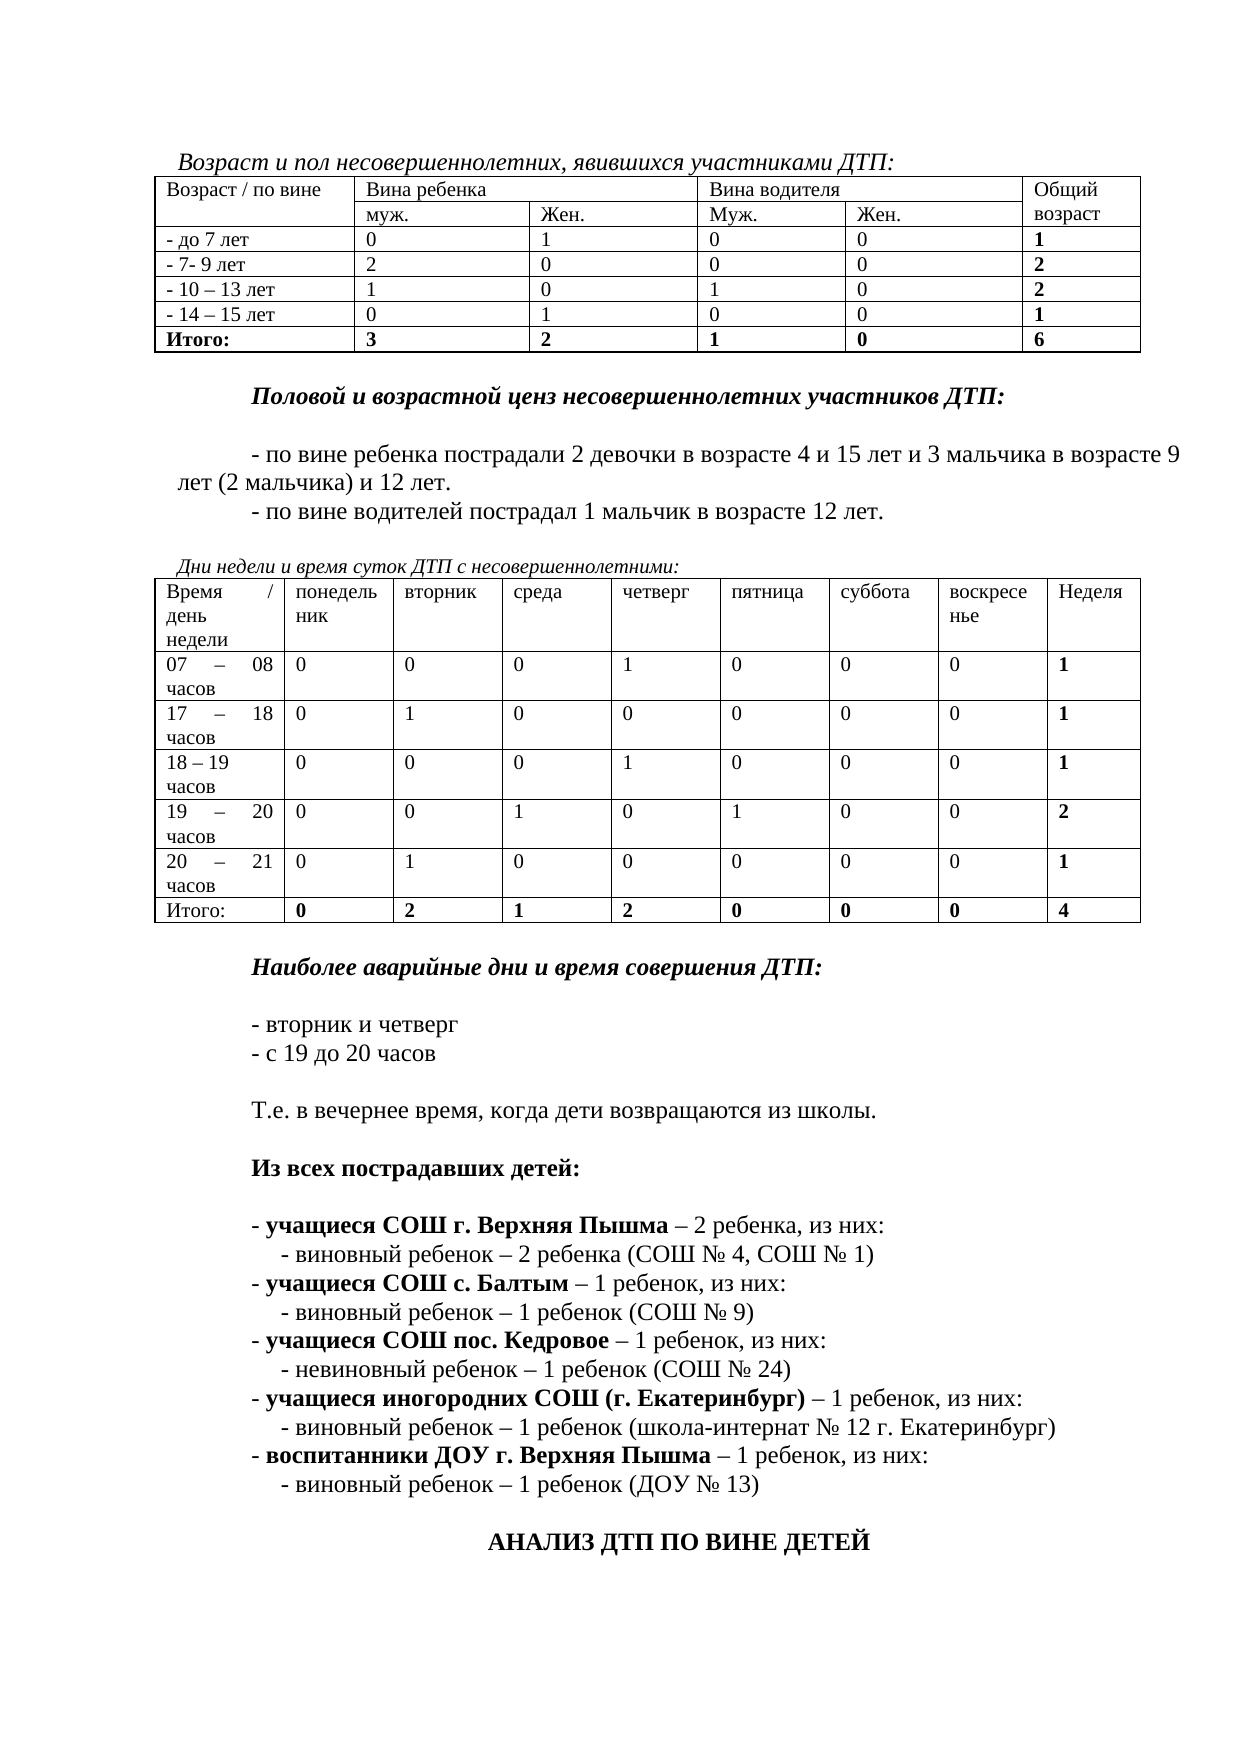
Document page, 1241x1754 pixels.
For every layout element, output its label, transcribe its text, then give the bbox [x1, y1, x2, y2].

text Возраст и пол несовершеннолетних, явившихся участниками ДТП: [177, 147, 1181, 176]
text - учащиеся СОШ с. Балтым – 1 ребенок, из них: [177, 1268, 1181, 1297]
table_cell 2 [1023, 277, 1140, 301]
table_cell 19 – 20 часов [156, 800, 284, 848]
table_cell 0 [530, 277, 697, 301]
text - невиновный ребенок – 1 ребенок (СОШ № 24) [177, 1354, 1181, 1383]
text - виновный ребенок – 1 ребенок (школа-интернат № 12 г. Екатеринбург) [177, 1412, 1181, 1440]
table_cell 4 [1048, 898, 1140, 922]
table_cell 0 [503, 849, 611, 897]
table_cell - 10 – 13 лет [156, 277, 354, 301]
table_header Возраст / по вине [156, 177, 354, 226]
table_cell 1 [1048, 750, 1140, 798]
table_cell 0 [846, 252, 1022, 276]
table_cell 6 [1023, 327, 1140, 351]
table_cell 0 [721, 652, 829, 700]
table_cell 18 – 19 часов [156, 750, 284, 798]
table_cell 1 [503, 898, 611, 922]
table_cell 0 [530, 252, 697, 276]
table_cell 0 [939, 849, 1047, 897]
table_header Вина ребенка [355, 177, 697, 201]
table_header четверг [612, 579, 720, 651]
table_cell 1 [1023, 227, 1140, 251]
table_cell 3 [355, 327, 529, 351]
table_cell 0 [285, 898, 393, 922]
table_cell 0 [939, 750, 1047, 798]
text - с 19 до 20 часов [177, 1038, 1181, 1067]
table_cell 0 [612, 800, 720, 848]
table_cell 2 [612, 898, 720, 922]
table_cell - 14 – 15 лет [156, 302, 354, 326]
table_cell 0 [612, 849, 720, 897]
table_cell 0 [721, 849, 829, 897]
table_cell 1 [394, 849, 502, 897]
text - воспитанники ДОУ г. Верхняя Пышма – 1 ребенок, из них: [177, 1440, 1181, 1469]
table_cell 1 [530, 302, 697, 326]
table_cell 0 [285, 849, 393, 897]
table_cell 2 [1048, 800, 1140, 848]
table_cell 0 [939, 701, 1047, 749]
table_cell 0 [939, 898, 1047, 922]
table_cell 0 [846, 302, 1022, 326]
table_cell 1 [698, 277, 845, 301]
table_header Общий возраст [1023, 177, 1140, 226]
table_cell 1 [355, 277, 529, 301]
text - по вине ребенка пострадали 2 девочки в возрасте 4 и 15 лет и 3 мальчика в возрасте 9 лет (2 мальчика) и 12 лет. [177, 439, 1181, 496]
table_header пятница [721, 579, 829, 651]
table_cell Муж. [698, 202, 845, 226]
text Из всех пострадавших детей: [177, 1153, 1181, 1182]
table_cell 1 [698, 327, 845, 351]
table_cell 2 [1023, 252, 1140, 276]
table_header воскресенье [939, 579, 1047, 651]
table_cell 0 [503, 652, 611, 700]
table_cell 2 [394, 898, 502, 922]
table_cell 0 [721, 750, 829, 798]
table_cell - 7- 9 лет [156, 252, 354, 276]
table_cell 1 [1048, 849, 1140, 897]
table_cell муж. [355, 202, 529, 226]
text - учащиеся СОШ пос. Кедровое – 1 ребенок, из них: [177, 1325, 1181, 1354]
table_header Время / день недели [156, 579, 284, 651]
table_cell 17 – 18 часов [156, 701, 284, 749]
text Наиболее аварийные дни и время совершения ДТП: [177, 952, 1181, 980]
table_header понедельник [285, 579, 393, 651]
text - виновный ребенок – 2 ребенка (СОШ № 4, СОШ № 1) [177, 1239, 1181, 1268]
table_header Вина водителя [698, 177, 1022, 201]
table_cell 1 [394, 701, 502, 749]
table_cell 2 [355, 252, 529, 276]
table_cell 0 [503, 750, 611, 798]
table_cell 0 [698, 252, 845, 276]
table_cell 0 [846, 327, 1022, 351]
table_cell Итого: [156, 898, 284, 922]
table_cell 0 [846, 277, 1022, 301]
table_cell 0 [698, 302, 845, 326]
table_cell 1 [1023, 302, 1140, 326]
table_cell 1 [1048, 652, 1140, 700]
table_cell 0 [721, 701, 829, 749]
table_cell 0 [830, 652, 938, 700]
table_cell 1 [530, 227, 697, 251]
table_cell 1 [503, 800, 611, 848]
table_cell 0 [830, 849, 938, 897]
table_cell 0 [394, 750, 502, 798]
table_cell 0 [830, 800, 938, 848]
table_cell 0 [830, 750, 938, 798]
text Половой и возрастной ценз несовершеннолетних участников ДТП: [177, 381, 1181, 410]
table_cell 07 – 08 часов [156, 652, 284, 700]
text - виновный ребенок – 1 ребенок (СОШ № 9) [177, 1297, 1181, 1325]
table_cell Жен. [530, 202, 697, 226]
table_cell 1 [721, 800, 829, 848]
table_cell 0 [355, 227, 529, 251]
table_cell 0 [939, 800, 1047, 848]
text - виновный ребенок – 1 ребенок (ДОУ № 13) [177, 1469, 1181, 1498]
table_cell 0 [394, 800, 502, 848]
table_cell 1 [612, 652, 720, 700]
table_header Неделя [1048, 579, 1140, 651]
table_cell 0 [830, 701, 938, 749]
text Дни недели и время суток ДТП с несовершеннолетними: [177, 554, 1181, 578]
table_cell 0 [503, 701, 611, 749]
table_cell 0 [721, 898, 829, 922]
table_header среда [503, 579, 611, 651]
table_header суббота [830, 579, 938, 651]
table_cell 20 – 21 часов [156, 849, 284, 897]
table_header вторник [394, 579, 502, 651]
table_cell 0 [285, 750, 393, 798]
text - по вине водителей пострадал 1 мальчик в возрасте 12 лет. [177, 496, 1181, 525]
text - учащиеся иногородних СОШ (г. Екатеринбург) – 1 ребенок, из них: [177, 1383, 1181, 1412]
table_cell 0 [698, 227, 845, 251]
table_cell Итого: [156, 327, 354, 351]
table_cell - до 7 лет [156, 227, 354, 251]
text АНАЛИЗ ДТП ПО ВИНЕ ДЕТЕЙ [177, 1527, 1181, 1555]
table_cell 0 [846, 227, 1022, 251]
table_cell 0 [285, 701, 393, 749]
table_cell 0 [612, 701, 720, 749]
table_cell 0 [355, 302, 529, 326]
table_cell 0 [394, 652, 502, 700]
table_cell 2 [530, 327, 697, 351]
text - вторник и четверг [177, 1009, 1181, 1038]
text - учащиеся СОШ г. Верхняя Пышма – 2 ребенка, из них: [177, 1210, 1181, 1239]
text Т.е. в вечернее время, когда дети возвращаются из школы. [177, 1095, 1181, 1124]
table_cell 1 [1048, 701, 1140, 749]
table_cell Жен. [846, 202, 1022, 226]
table_cell 0 [939, 652, 1047, 700]
table_cell 0 [285, 800, 393, 848]
table_cell 1 [612, 750, 720, 798]
table_cell 0 [285, 652, 393, 700]
table_cell 0 [830, 898, 938, 922]
